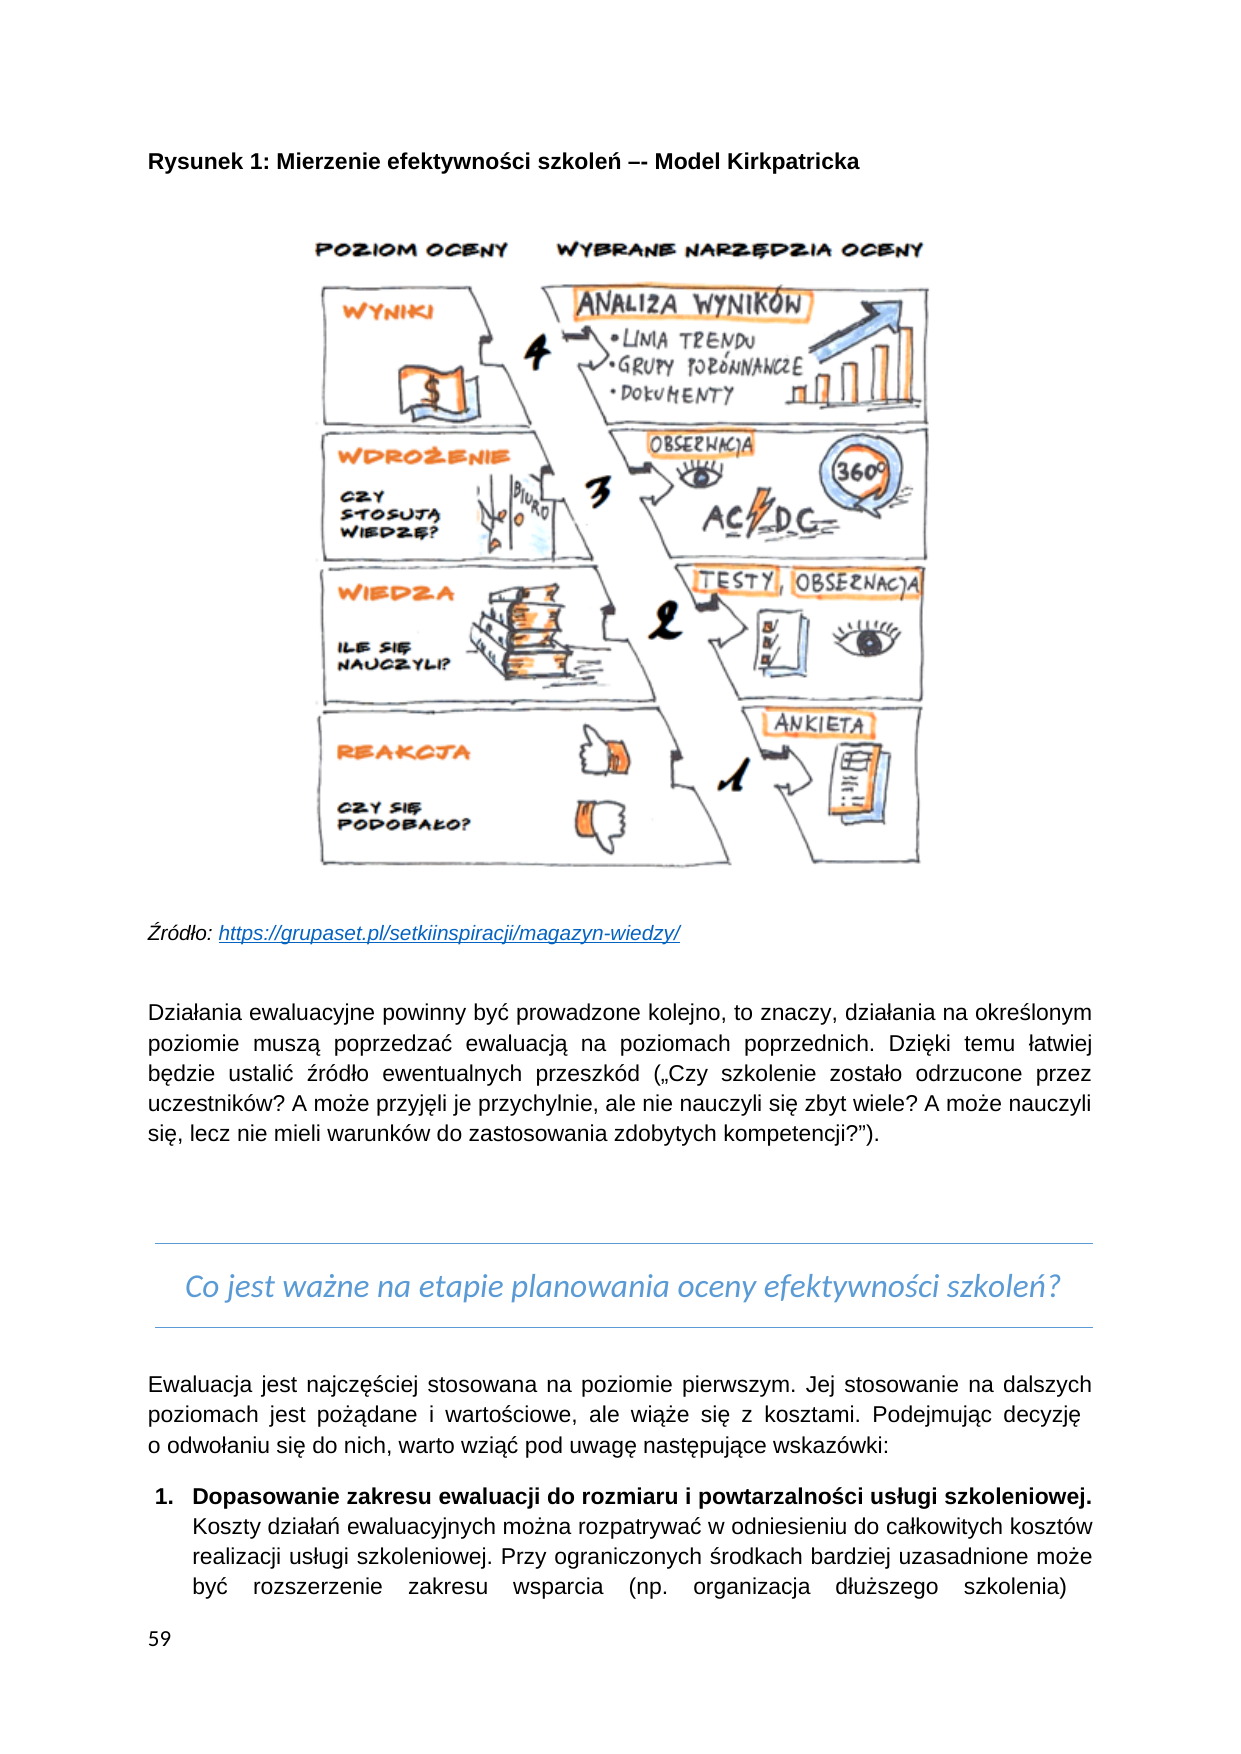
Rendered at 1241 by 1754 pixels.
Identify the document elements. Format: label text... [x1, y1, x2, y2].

text Działania ewaluacyjne powinny być prowadzone kolejno, to znaczy, działania na określonym poziomie muszą poprzedzać ewaluacją na poziomach poprzednich. Dzięki temu łatwiej będzie ustalić źródło ewentualnych przeszkód („Czy szkolenie zostało odrzucone przez uczestników? A może przyjęli je przychylnie, ale nie nauczyli się zbyt wiele? A może nauczyli się, lecz nie mieli warunków do zastosowania zdobytych kompetencji?”). [148, 999, 1093, 1147]
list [154, 1483, 1093, 1599]
subtitle Co jest ważne na etapie planowania oceny efektywności szkoleń? [154, 1244, 1093, 1328]
text Źródło: https://grupaset.pl/setkiinspiracji/magazyn-wiedzy/ [148, 921, 1093, 945]
text Ewaluacja jest najczęściej stosowana na poziomie pierwszym. Jej stosowanie na dalszych poziomach jest pożądane i wartościowe, ale wiąże się z kosztami. Podejmując decyzję o odwołaniu się do nich, warto wziąć pod uwagę następujące wskazówki: [148, 1371, 1093, 1458]
picture [250, 194, 990, 917]
text Rysunek 1: Mierzenie efektywności szkoleń –- Model Kirkpatricka [148, 148, 1093, 174]
